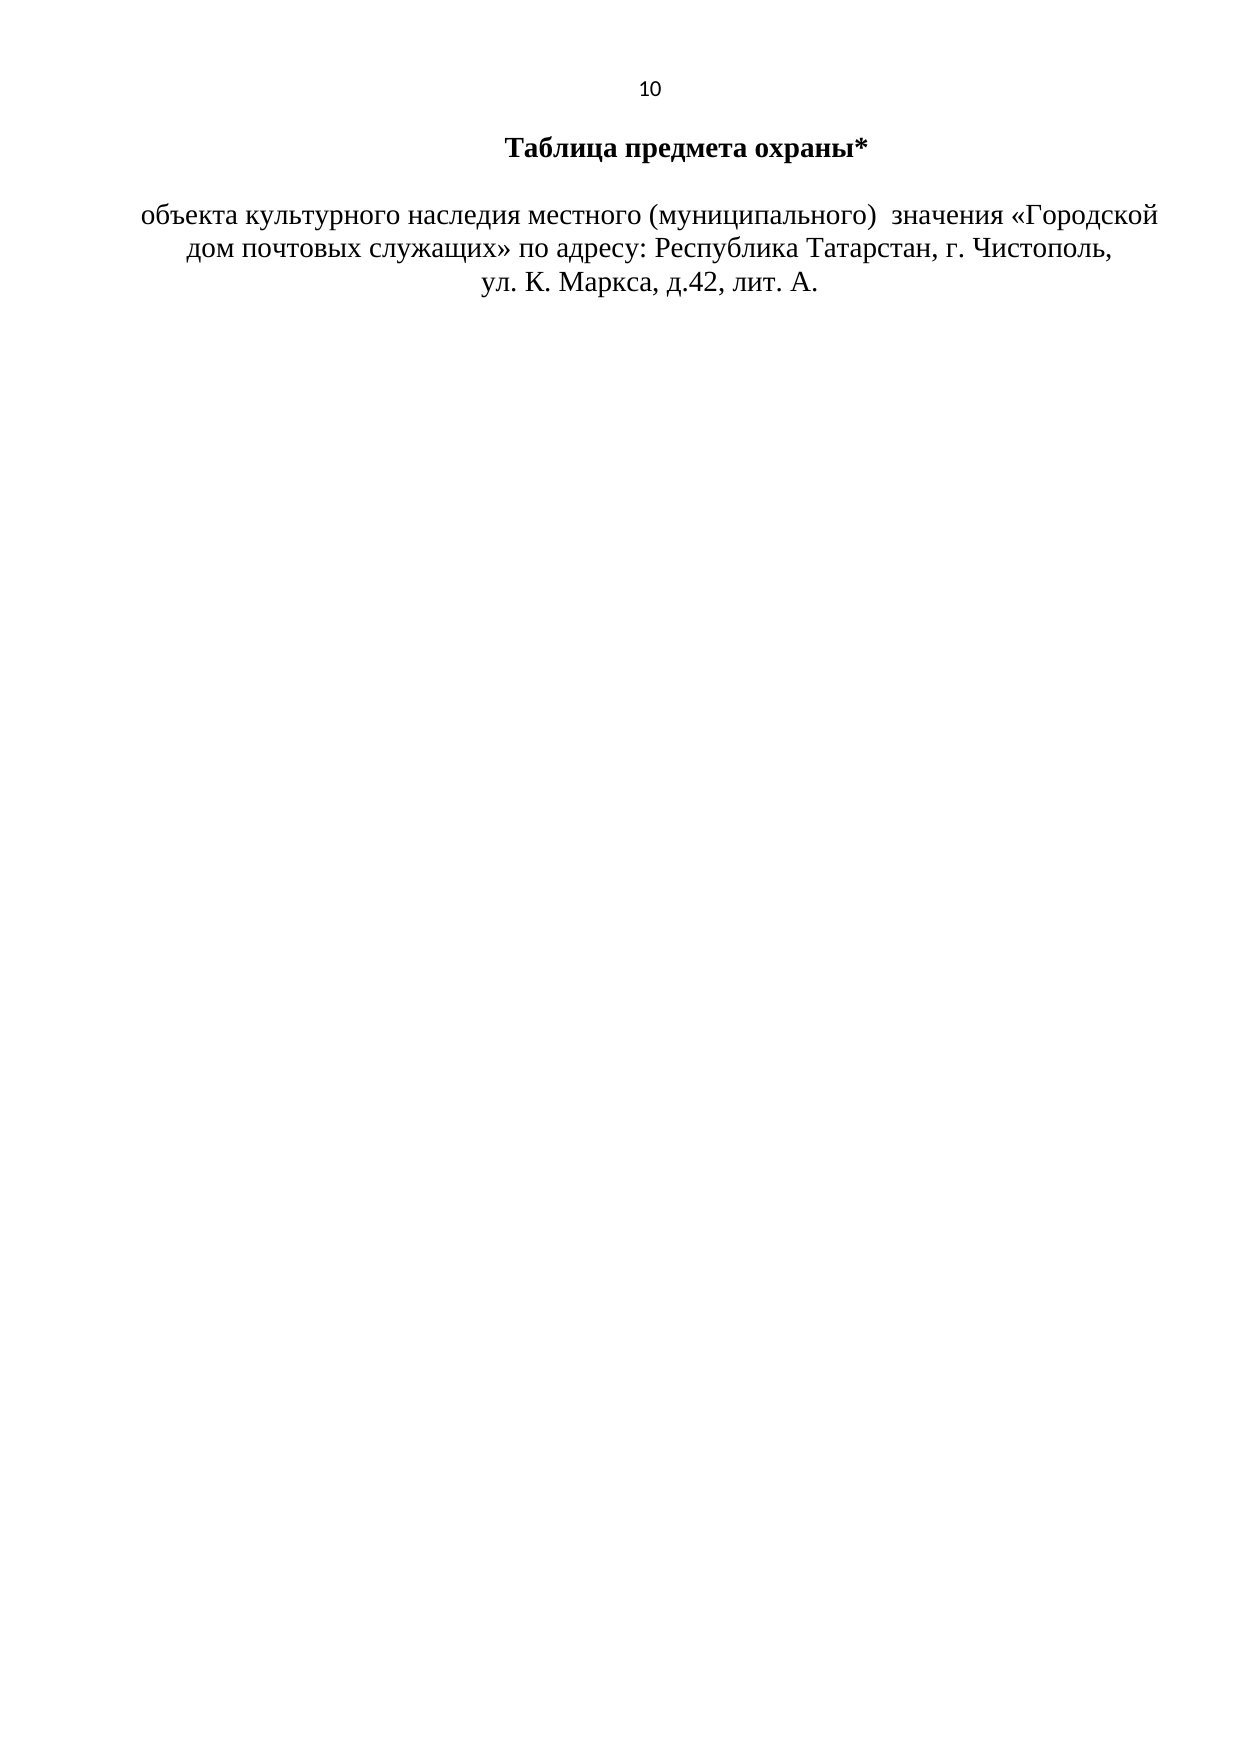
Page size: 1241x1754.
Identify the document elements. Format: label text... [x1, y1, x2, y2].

text объекта культурного наследия местного (муниципального) значения «Городской дом почтовых служащих» по адресу: Республика Татарстан, г. Чистополь, [118, 197, 1181, 264]
text ул. К. Маркса, д.42, лит. А. [118, 264, 1181, 298]
text Таблица предмета охраны* [118, 130, 1181, 163]
